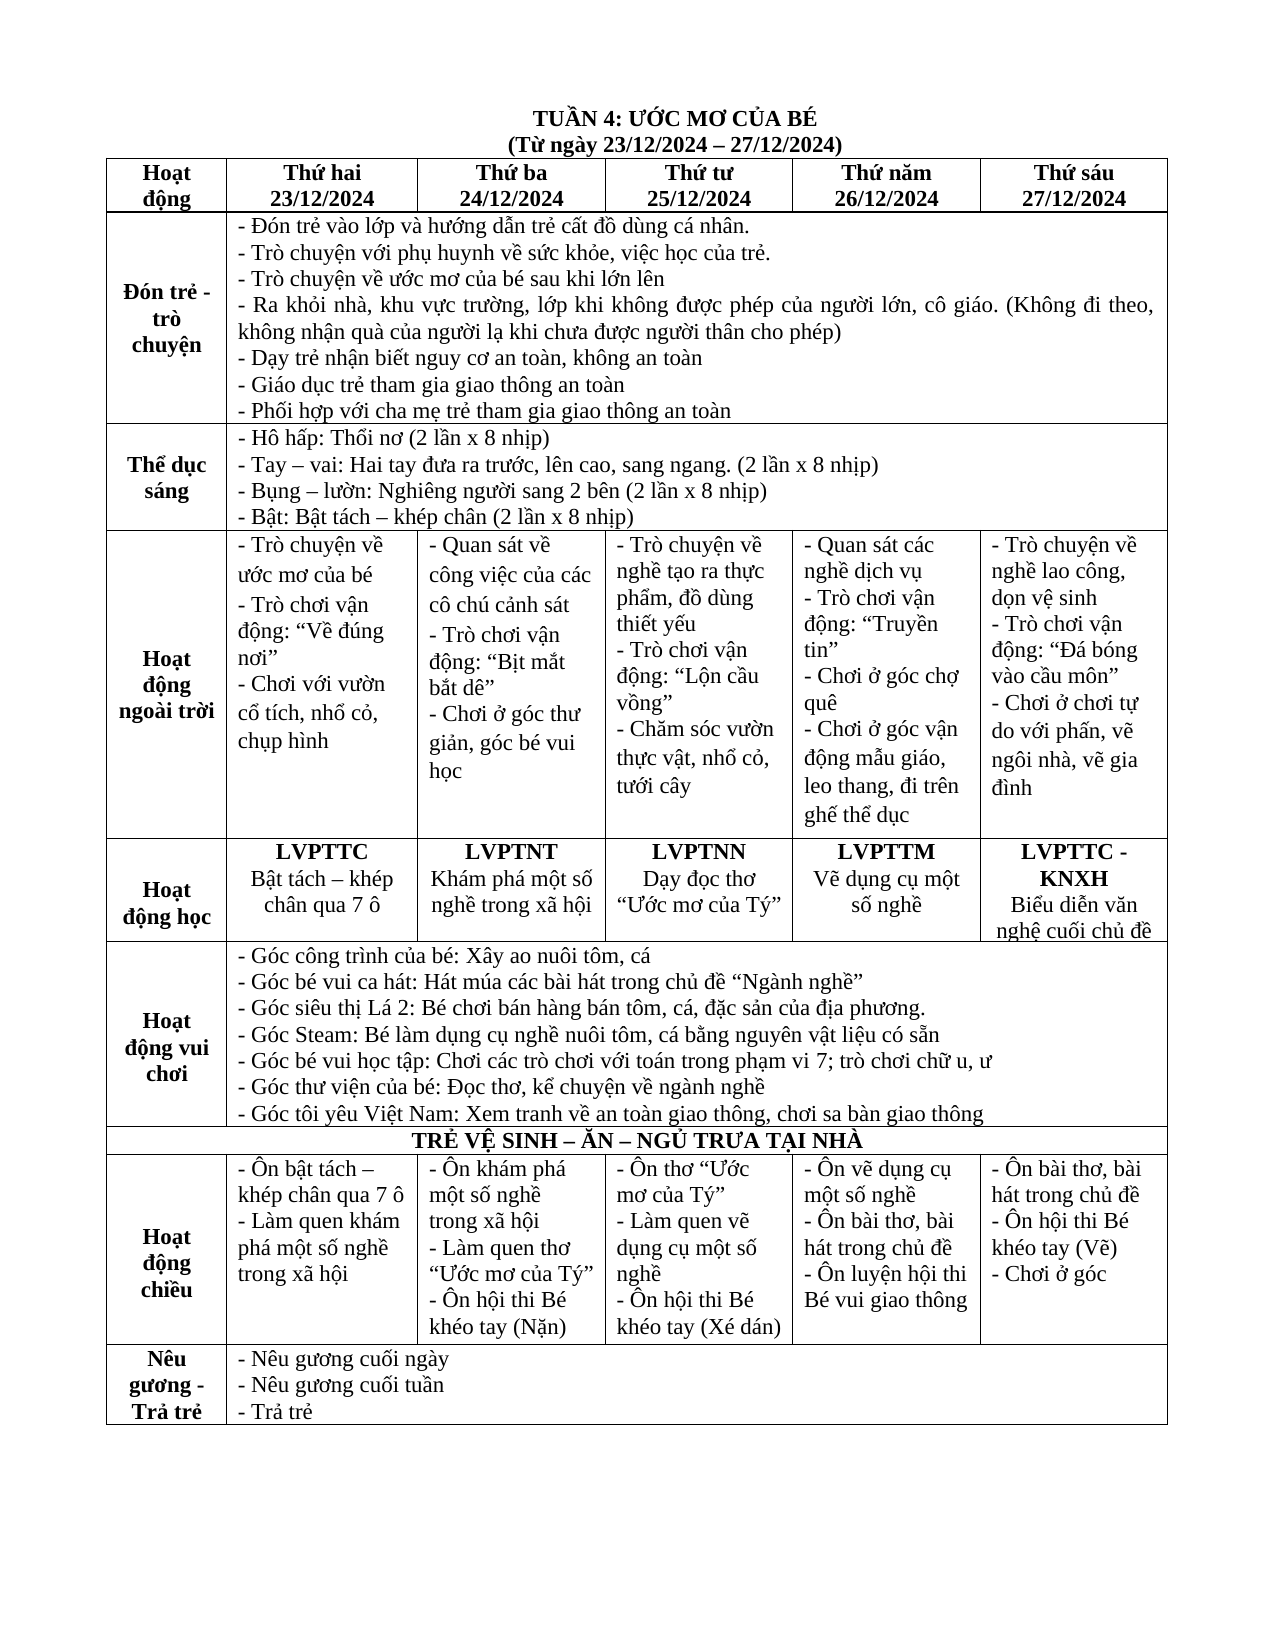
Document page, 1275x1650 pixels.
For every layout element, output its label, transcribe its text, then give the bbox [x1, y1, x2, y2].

table_cell - Quan sát về công việc của các cô chú cảnh sát - Trò chơi vận động: “Bịt mắt bắt dê” - Chơi ở góc thư giản, góc bé vui học [418, 531, 605, 837]
table_cell Hoạt động ngoài trời [107, 531, 226, 837]
table_cell - Góc công trình của bé: Xây ao nuôi tôm, cá - Góc bé vui ca hát: Hát múa các bài hát trong chủ đề “Ngành nghề” - Góc siêu thị Lá 2: Bé chơi bán hàng bán tôm, cá, đặc sản của địa phương. - Góc Steam: Bé làm dụng cụ nghề nuôi tôm, cá bằng nguyên vật liệu có sẵn - Góc bé vui học tập: Chơi các trò chơi với toán trong phạm vi 7; trò chơi chữ u, ư - Góc thư viện của bé: Đọc thơ, kể chuyện về ngành nghề - Góc tôi yêu Việt Nam: Xem tranh về an toàn giao thông, chơi sa bàn giao thông [227, 942, 1167, 1126]
text TUẦN 4: ƯỚC MƠ CỦA BÉ [195, 105, 1155, 131]
table_cell - Đón trẻ vào lớp và hướng dẫn trẻ cất đồ dùng cá nhân. - Trò chuyện với phụ huynh về sức khỏe, việc học của trẻ. - Trò chuyện về ước mơ của bé sau khi lớn lên - Ra khỏi nhà, khu vực trường, lớp khi không được phép của người lớn, cô giáo. (Không đi theo, không nhận quà của người lạ khi chưa được người thân cho phép) - Dạy trẻ nhận biết nguy cơ an toàn, không an toàn - Giáo dục trẻ tham gia giao thông an toàn - Phối hợp với cha mẹ trẻ tham gia giao thông an toàn [227, 213, 1167, 423]
table_cell Nêu gương - Trả trẻ [107, 1345, 226, 1424]
table_header Thứ sáu 27/12/2024 [981, 159, 1167, 211]
table_header Thứ ba 24/12/2024 [418, 159, 605, 211]
table_cell - Trò chuyện về nghề lao công, dọn vệ sinh - Trò chơi vận động: “Đá bóng vào cầu môn” - Chơi ở chơi tự do với phấn, vẽ ngôi nhà, vẽ gia đình [981, 531, 1167, 837]
table_cell Hoạt động chiều [107, 1155, 226, 1344]
table_cell - Hô hấp: Thổi nơ (2 lần x 8 nhịp) - Tay – vai: Hai tay đưa ra trước, lên cao, sang ngang. (2 lần x 8 nhịp) - Bụng – lườn: Nghiêng người sang 2 bên (2 lần x 8 nhịp) - Bật: Bật tách – khép chân (2 lần x 8 nhịp) [227, 424, 1167, 530]
table_cell LVPTNT Khám phá một số nghề trong xã hội [418, 839, 605, 941]
table_cell LVPTTM Vẽ dụng cụ một số nghề [793, 839, 980, 941]
table_cell - Ôn thơ “Ước mơ của Tý” - Làm quen vẽ dụng cụ một số nghề - Ôn hội thi Bé khéo tay (Xé dán) [606, 1155, 792, 1344]
table_header Hoạt động [107, 159, 226, 211]
table_cell - Nêu gương cuối ngày - Nêu gương cuối tuần - Trả trẻ [227, 1345, 1167, 1424]
table_header Thứ năm 26/12/2024 [793, 159, 980, 211]
table_cell - Ôn khám phá một số nghề trong xã hội - Làm quen thơ “Ước mơ của Tý” - Ôn hội thi Bé khéo tay (Nặn) [418, 1155, 605, 1344]
table_cell LVPTTC -KNXH Biểu diễn văn nghệ cuối chủ đề [981, 839, 1167, 941]
table_cell - Trò chuyện về ước mơ của bé - Trò chơi vận động: “Về đúng nơi” - Chơi với vườn cổ tích, nhổ cỏ, chụp hình [227, 531, 417, 837]
table_cell - Trò chuyện về nghề tạo ra thực phẩm, đồ dùng thiết yếu - Trò chơi vận động: “Lộn cầu vồng” - Chăm sóc vườn thực vật, nhổ cỏ, tưới cây [606, 531, 792, 837]
table_cell Hoạt động học [107, 839, 226, 941]
table_cell Thể dục sáng [107, 424, 226, 530]
table_cell - Quan sát các nghề dịch vụ - Trò chơi vận động: “Truyền tin” - Chơi ở góc chợ quê - Chơi ở góc vận động mẫu giáo, leo thang, đi trên ghế thể dục [793, 531, 980, 837]
table_cell - Ôn vẽ dụng cụ một số nghề - Ôn bài thơ, bài hát trong chủ đề - Ôn luyện hội thi Bé vui giao thông [793, 1155, 980, 1344]
text (Từ ngày 23/12/2024 – 27/12/2024) [195, 131, 1155, 158]
table_header Thứ tư 25/12/2024 [606, 159, 792, 211]
table_cell LVPTNN Dạy đọc thơ “Ước mơ của Tý” [606, 839, 792, 941]
table_cell - Ôn bài thơ, bài hát trong chủ đề - Ôn hội thi Bé khéo tay (Vẽ) - Chơi ở góc [981, 1155, 1167, 1344]
table_cell Hoạt động vui chơi [107, 942, 226, 1126]
table_cell LVPTTC Bật tách – khép chân qua 7 ô [227, 839, 417, 941]
table_cell Đón trẻ - trò chuyện [107, 213, 226, 423]
table_cell TRẺ VỆ SINH – ĂN – NGỦ TRƯA TẠI NHÀ [107, 1127, 1167, 1153]
table_header Thứ hai 23/12/2024 [227, 159, 417, 211]
table_cell - Ôn bật tách – khép chân qua 7 ô - Làm quen khám phá một số nghề trong xã hội [227, 1155, 417, 1344]
